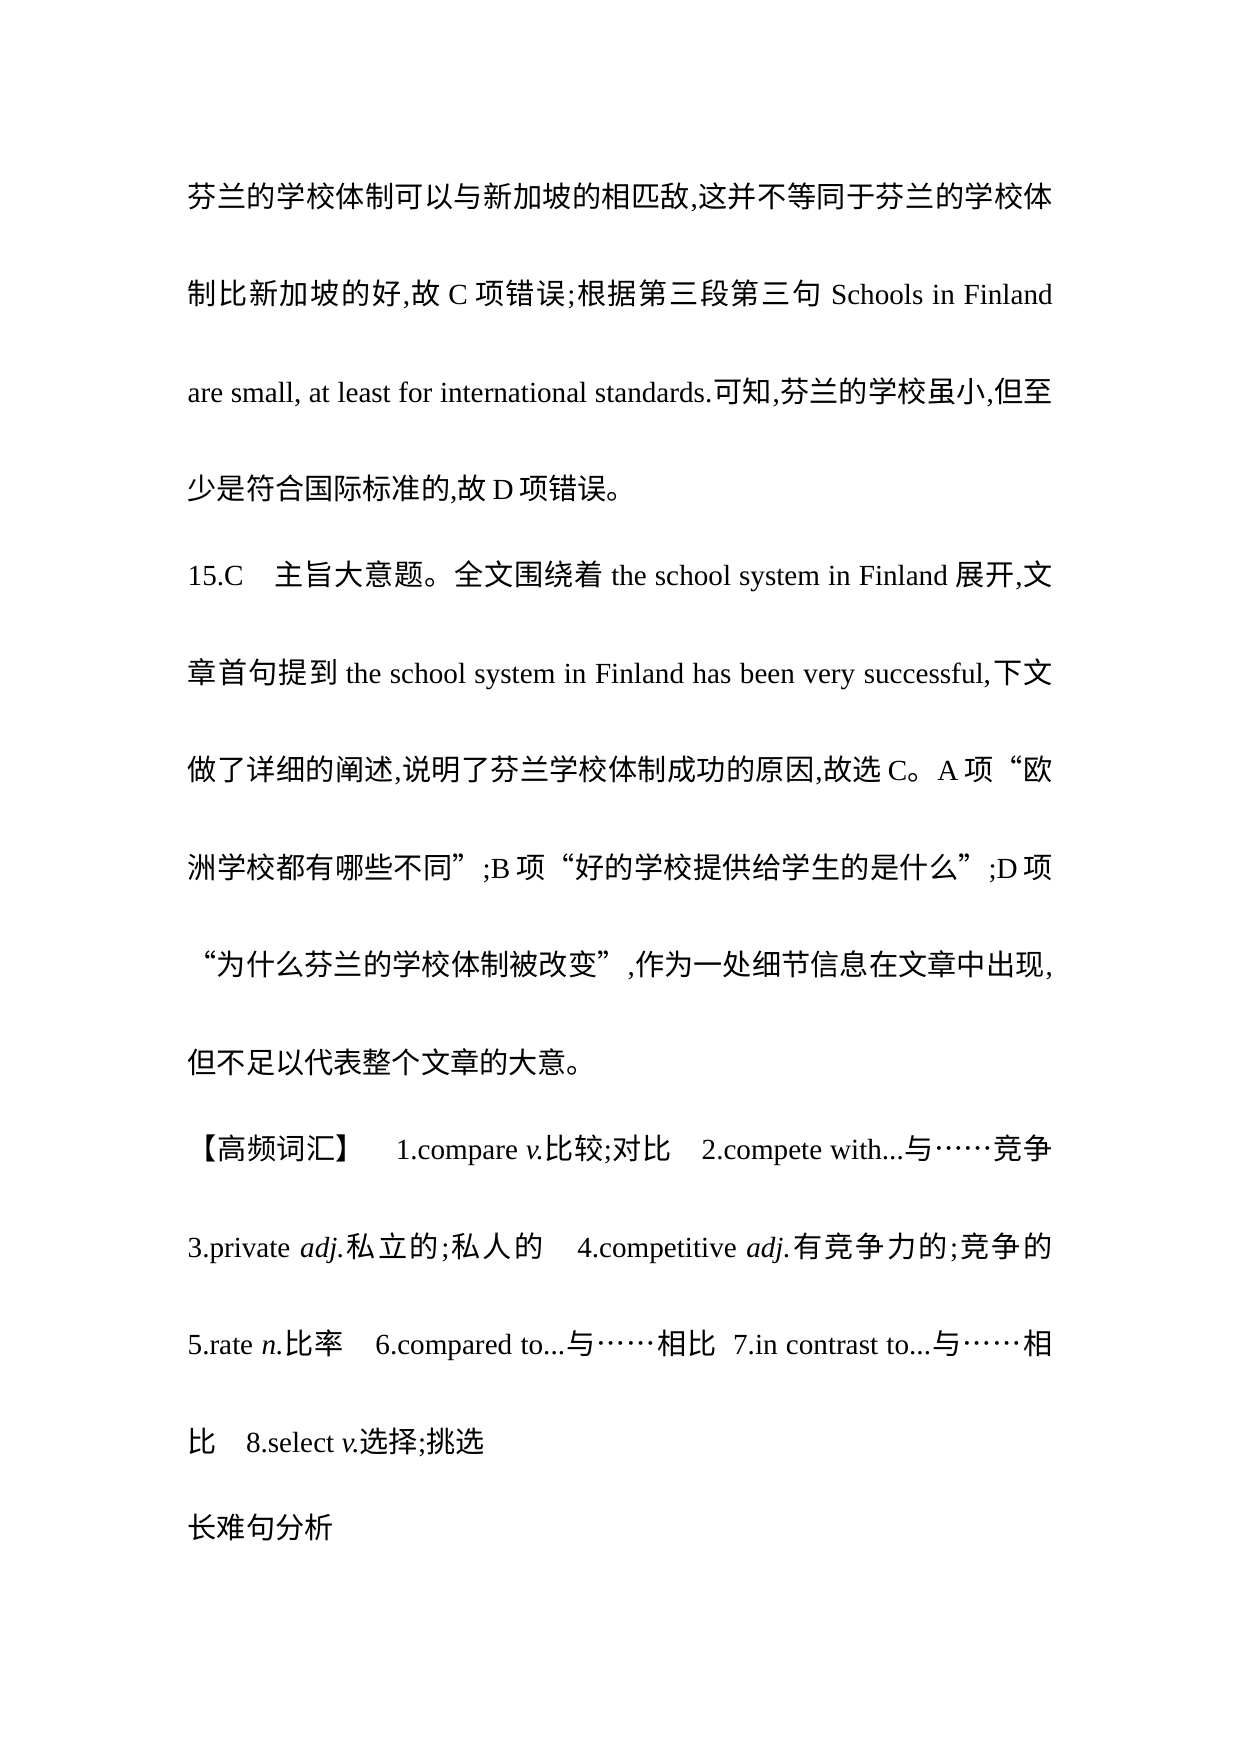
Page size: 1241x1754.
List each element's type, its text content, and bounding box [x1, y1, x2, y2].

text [187, 162, 1053, 519]
text 【高频词汇】 1.compare v.比较;对比 2.compete with...与……竞争 3.private adj.私立的;私人的 4.competitive adj.有竞争力的;竞争的 5.rate n.比率 6.compared to...与……相比 7.in contrast to...与……相比 8.select v.选择;挑选 [187, 1114, 1053, 1472]
text 15.C 主旨大意题。全文围绕着the school system in Finland展开,文章首句提到the school system in Finland has been very successful,下文做了详细的阐述,说明了芬兰学校体制成功的原因,故选C。A项“欧洲学校都有哪些不同”;B项“好的学校提供给学生的是什么”;D项“为什么芬兰的学校体制被改变”,作为一处细节信息在文章中出现,但不足以代表整个文章的大意。 [187, 541, 1053, 1093]
text 长难句分析 [187, 1493, 1053, 1558]
